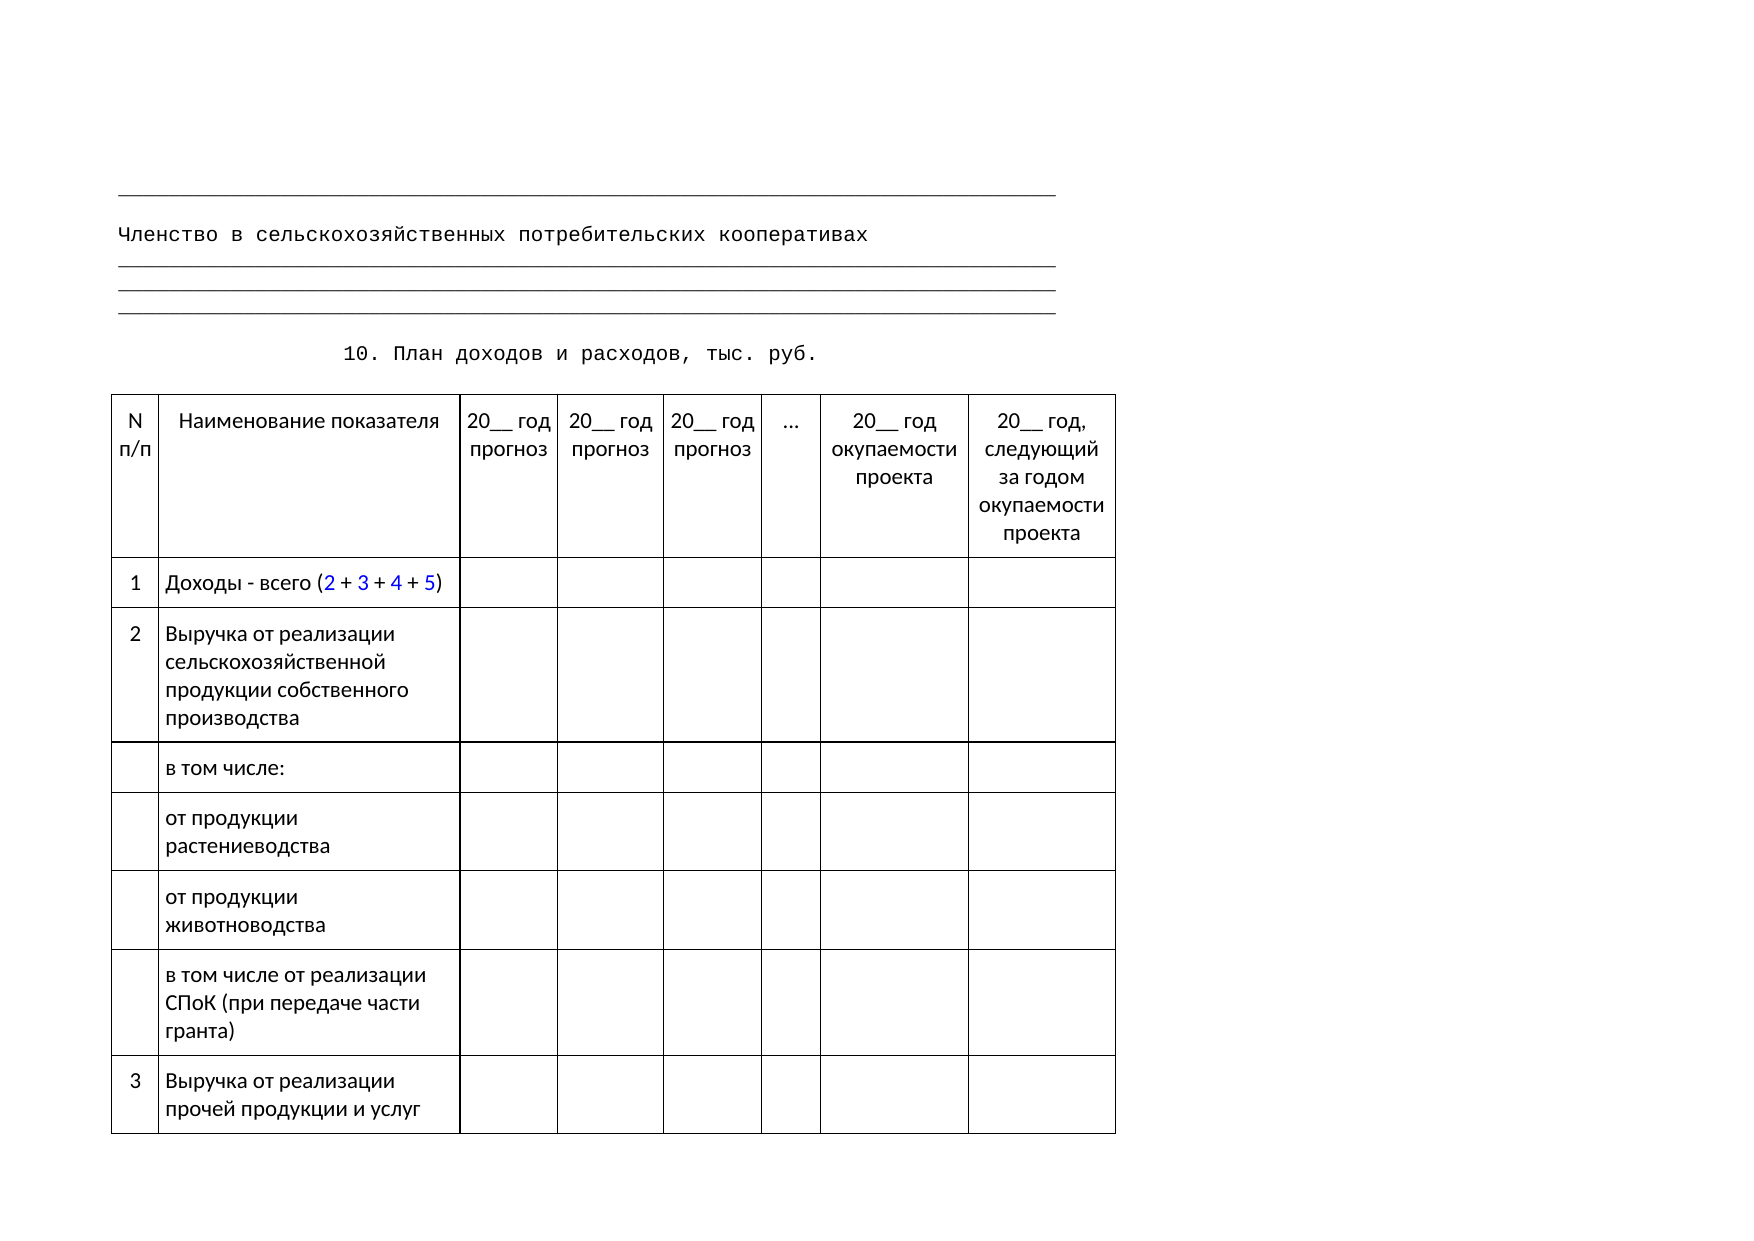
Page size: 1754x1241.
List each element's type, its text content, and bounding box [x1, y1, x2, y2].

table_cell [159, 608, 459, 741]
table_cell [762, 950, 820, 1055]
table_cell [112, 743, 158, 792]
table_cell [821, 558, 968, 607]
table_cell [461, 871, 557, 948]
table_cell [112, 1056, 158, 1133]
text ___________________________________________________________________________ [118, 272, 1636, 295]
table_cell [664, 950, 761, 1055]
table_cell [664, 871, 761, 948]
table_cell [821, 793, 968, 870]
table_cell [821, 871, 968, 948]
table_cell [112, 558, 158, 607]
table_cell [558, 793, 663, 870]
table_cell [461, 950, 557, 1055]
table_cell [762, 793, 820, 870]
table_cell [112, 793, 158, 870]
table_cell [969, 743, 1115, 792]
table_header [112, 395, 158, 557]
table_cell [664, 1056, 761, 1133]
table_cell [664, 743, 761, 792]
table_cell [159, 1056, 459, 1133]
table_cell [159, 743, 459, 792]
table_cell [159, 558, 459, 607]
text ___________________________________________________________________________ [118, 295, 1636, 319]
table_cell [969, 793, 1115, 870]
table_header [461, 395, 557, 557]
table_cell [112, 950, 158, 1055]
text Членство в сельскохозяйственных потребительских кооперативах [118, 224, 1636, 248]
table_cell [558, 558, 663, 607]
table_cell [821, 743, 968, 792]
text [118, 177, 1636, 201]
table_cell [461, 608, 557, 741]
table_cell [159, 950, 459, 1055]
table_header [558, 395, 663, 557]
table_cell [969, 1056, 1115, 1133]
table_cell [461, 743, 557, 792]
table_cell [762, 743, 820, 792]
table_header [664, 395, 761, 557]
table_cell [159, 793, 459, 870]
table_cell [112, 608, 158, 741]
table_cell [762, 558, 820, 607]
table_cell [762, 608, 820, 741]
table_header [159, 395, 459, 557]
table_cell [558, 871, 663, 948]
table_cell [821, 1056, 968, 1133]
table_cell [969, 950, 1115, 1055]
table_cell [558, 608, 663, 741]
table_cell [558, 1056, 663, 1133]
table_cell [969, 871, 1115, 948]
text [118, 248, 1636, 272]
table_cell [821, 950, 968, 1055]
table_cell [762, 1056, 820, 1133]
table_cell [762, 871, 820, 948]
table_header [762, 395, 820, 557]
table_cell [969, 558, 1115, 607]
text 10. План доходов и расходов, тыс. руб. [118, 343, 1636, 366]
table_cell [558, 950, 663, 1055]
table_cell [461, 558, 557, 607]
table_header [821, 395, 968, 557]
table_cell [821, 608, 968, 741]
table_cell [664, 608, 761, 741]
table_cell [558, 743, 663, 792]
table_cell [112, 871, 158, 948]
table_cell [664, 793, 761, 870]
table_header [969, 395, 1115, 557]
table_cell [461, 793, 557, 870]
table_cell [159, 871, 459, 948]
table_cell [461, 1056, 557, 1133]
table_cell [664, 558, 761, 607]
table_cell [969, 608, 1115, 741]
